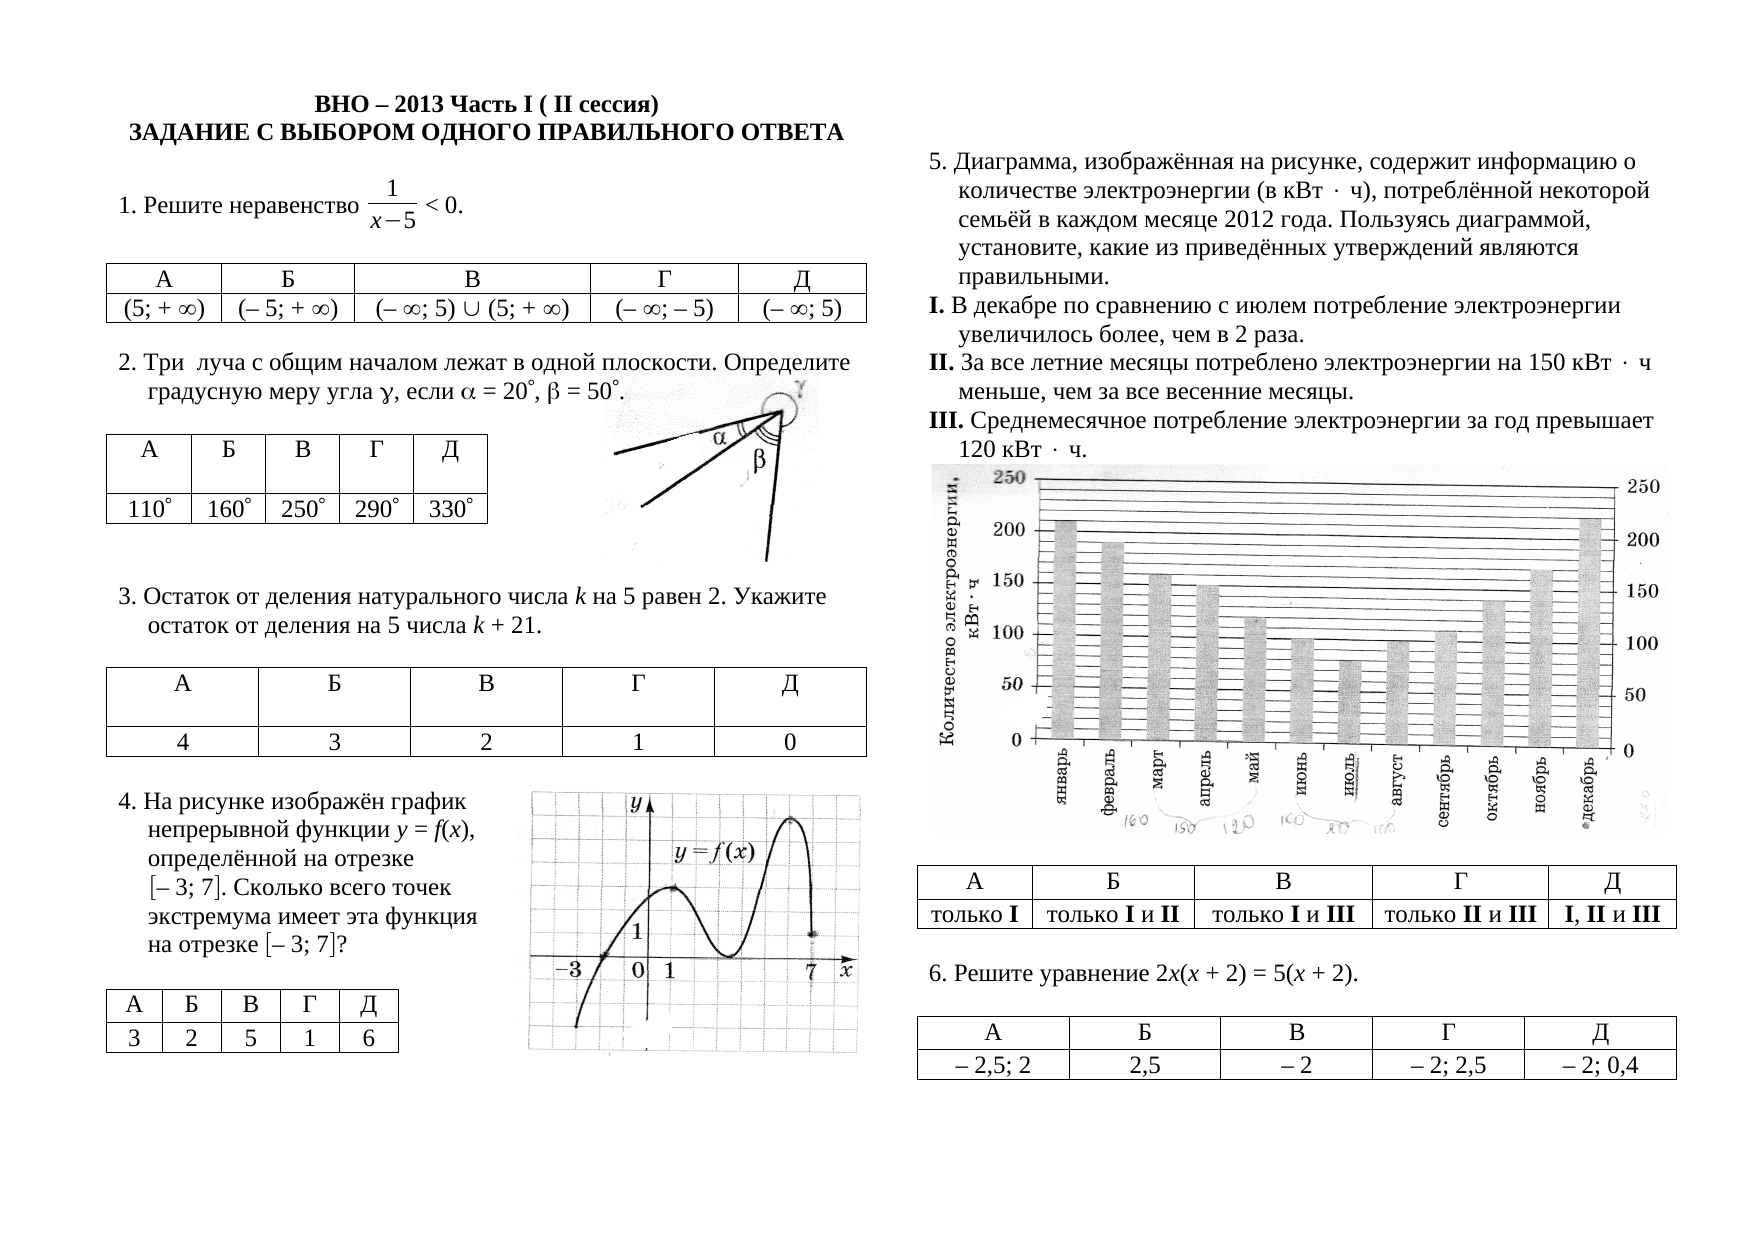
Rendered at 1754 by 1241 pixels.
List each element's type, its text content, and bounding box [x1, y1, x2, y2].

picture [931, 464, 1668, 833]
table_header Д [1549, 866, 1676, 898]
text – 3; 7. Сколько всего точек экстремума имеет эта функция на отрезке – 3; 7? [118, 872, 514, 958]
table_cell (5; + ) [107, 294, 221, 322]
table_cell (– ; – 5) [591, 294, 738, 322]
text 3. Остаток от деления натурального числа k на 5 равен 2. Укажите остаток от деления на 5 числа k + 21. [118, 581, 855, 638]
table_cell 1 [563, 727, 714, 756]
text 1. Решите неравенство < 0. [118, 175, 855, 234]
text 6. Решите уравнение 2х(х + 2) = 5(х + 2). [928, 958, 1665, 987]
table_header В [1221, 1017, 1372, 1049]
table_header Г [281, 990, 339, 1022]
table_cell 2 [411, 727, 562, 756]
table_cell 4 [107, 727, 258, 756]
text I. В декабре по сравнению с июлем потребление электроэнергии увеличилось более, чем в 2 раза. [928, 290, 1665, 347]
table_header Б [192, 435, 265, 493]
table_cell 330 [414, 494, 487, 522]
table_header Д [1525, 1017, 1676, 1049]
table_cell 110 [107, 494, 191, 522]
picture [604, 405, 819, 574]
table_header Г [591, 264, 738, 292]
table_cell (– ; 5) [739, 294, 866, 322]
table_cell 160 [192, 494, 265, 522]
text 2. Три луча с общим началом лежат в одной плоскости. Определите градусную меру угла , если = 20, = 50. [118, 347, 855, 405]
table_header Б [163, 990, 221, 1022]
table_header Г [1373, 1017, 1524, 1049]
table_header В [1195, 866, 1372, 898]
table_cell 6 [340, 1023, 398, 1052]
table_header Б [259, 668, 410, 726]
table_cell 1 [281, 1023, 339, 1052]
table_header А [107, 990, 162, 1022]
text 5. Диаграмма, изображённая на рисунке, содержит информацию о количестве электроэнергии (в кВт ч), потреблённой некоторой семьёй в каждом месяце 2012 года. Пользуясь диаграммой, установите, какие из приведённых утверждений являются правильными. [928, 146, 1665, 290]
table_cell (– ; 5) (5; + ) [355, 294, 590, 322]
table_header Д [715, 668, 866, 726]
table_cell 3 [107, 1023, 162, 1052]
table_header Б [1070, 1017, 1220, 1049]
table_header Д [739, 264, 866, 292]
text 4. На рисунке изображён график непрерывной функции у = f(x), определённой на отрезке [118, 786, 514, 872]
table_header Б [1033, 866, 1194, 898]
table_header А [107, 435, 191, 493]
table_cell – 2 [1221, 1050, 1372, 1079]
table_header А [918, 1017, 1069, 1049]
table_cell только II и III [1373, 900, 1548, 928]
table_cell только I и II [1033, 900, 1194, 928]
table_cell – 2; 0,4 [1525, 1050, 1676, 1079]
table_header Д [414, 435, 487, 493]
table_cell (– 5; + ) [222, 294, 354, 322]
table_cell 2 [163, 1023, 221, 1052]
table_cell 290 [340, 494, 413, 522]
table_cell – 2,5; 2 [918, 1050, 1069, 1079]
text ЗАДАНИЕ С ВЫБОРОМ ОДНОГО ПРАВИЛЬНОГО ОТВЕТА [118, 117, 855, 146]
table_header Д [340, 990, 398, 1022]
table_cell I, II и III [1549, 900, 1676, 928]
table_cell – 2; 2,5 [1373, 1050, 1524, 1079]
table_cell только I и III [1195, 900, 1372, 928]
text II. За все летние месяцы потреблено электроэнергии на 150 кВт ч меньше, чем за все весенние месяцы. [928, 347, 1665, 405]
table_header А [107, 668, 258, 726]
table_cell 2,5 [1070, 1050, 1220, 1079]
table_header Г [340, 435, 413, 493]
table_cell 250 [266, 494, 339, 522]
table_header В [266, 435, 339, 493]
text III. Среднемесячное потребление электроэнергии за год превышает 120 кВт ч. [928, 405, 1665, 462]
table_cell только I [918, 900, 1032, 928]
table_header В [222, 990, 280, 1022]
table_header Г [563, 668, 714, 726]
table_cell 5 [222, 1023, 280, 1052]
text ВНО – 2013 Часть І ( ІІ сессия) [118, 89, 855, 117]
picture [514, 783, 866, 1055]
table_header В [355, 264, 590, 292]
table_header А [918, 866, 1032, 898]
table_header Г [1373, 866, 1548, 898]
table_header Б [222, 264, 354, 292]
table_header В [411, 668, 562, 726]
table_header А [107, 264, 221, 292]
table_cell 0 [715, 727, 866, 756]
table_cell 3 [259, 727, 410, 756]
